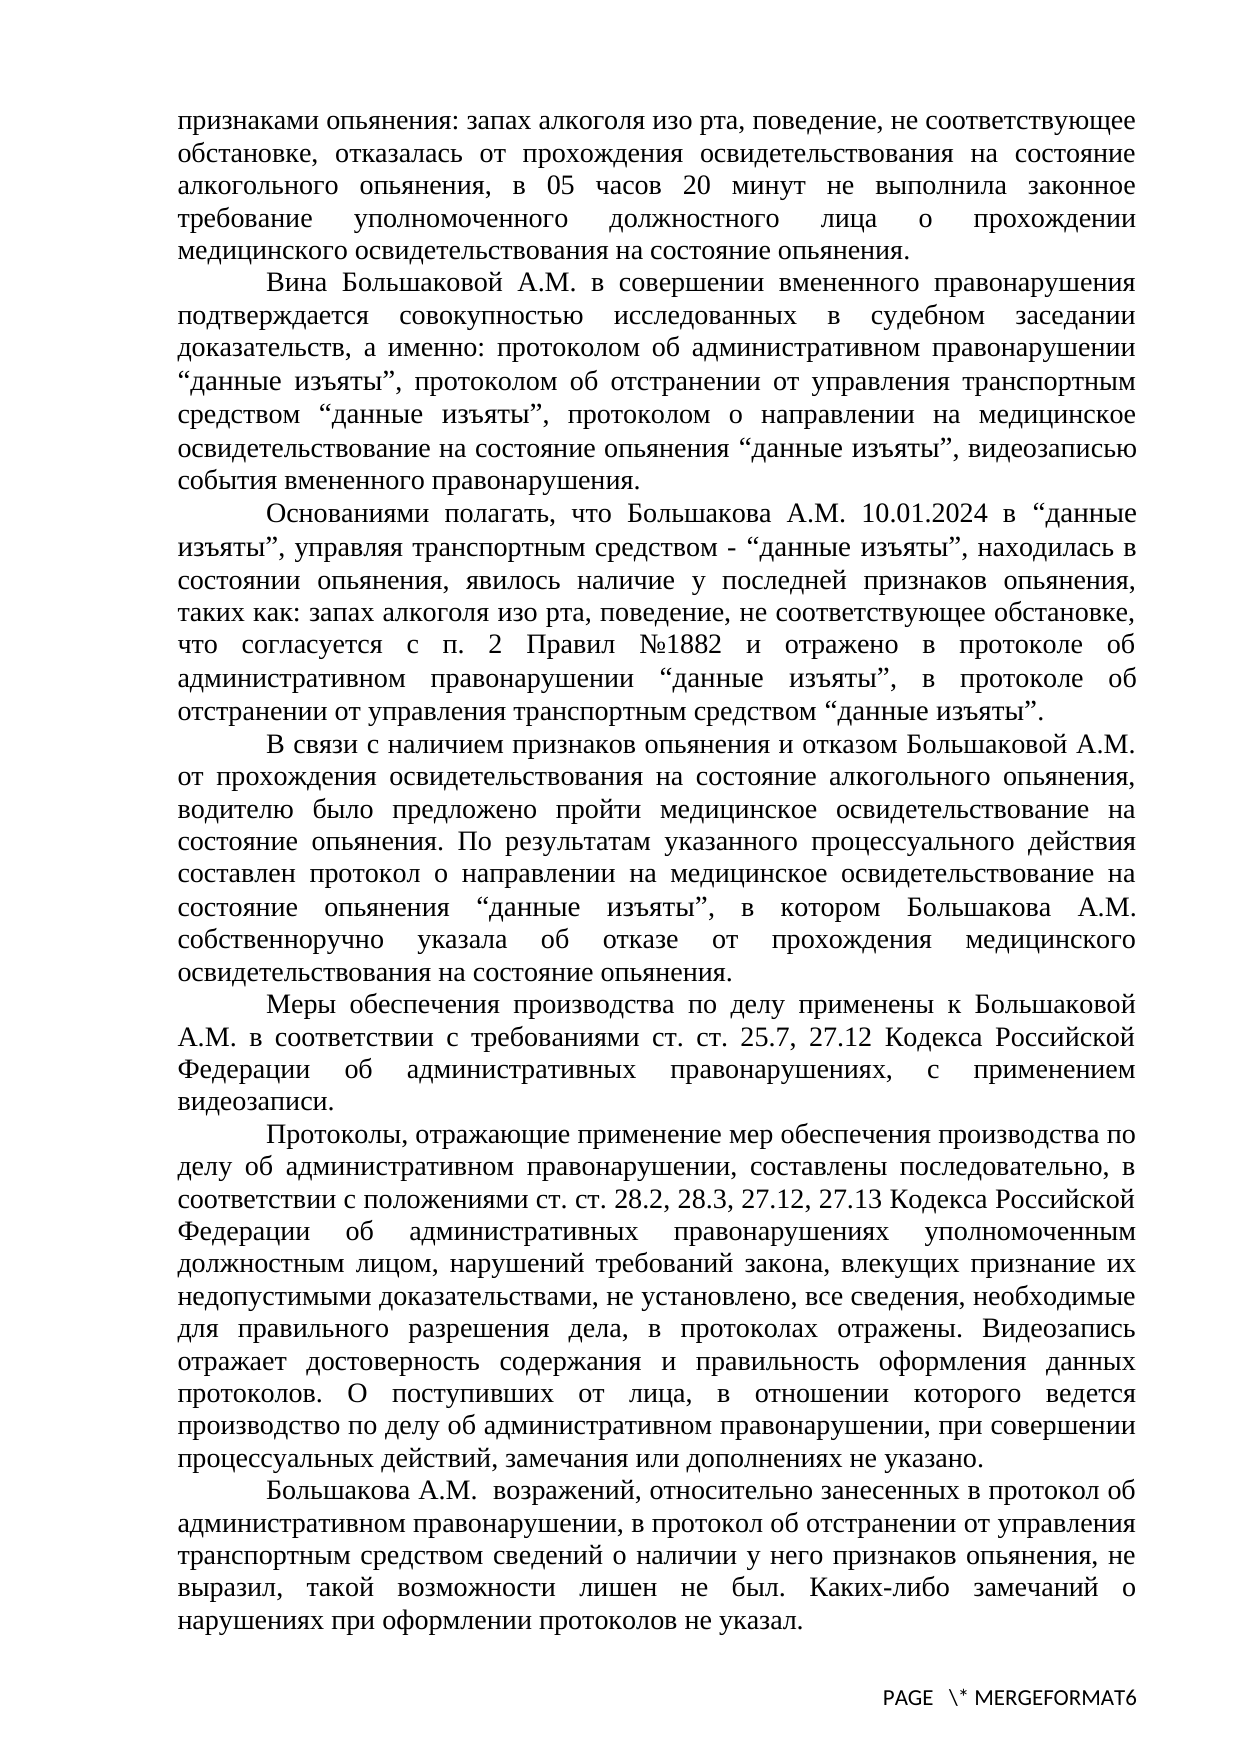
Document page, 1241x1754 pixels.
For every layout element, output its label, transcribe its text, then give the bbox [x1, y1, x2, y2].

text Вина Большаковой А.М. в совершении вмененного правонарушения подтверждается совокупностью исследованных в судебном заседании доказательств, а именно: протоколом об административном правонарушении “данные изъяты”, протоколом об отстранении от управления транспортным средством “данные изъяты”, протоколом о направлении на медицинское освидетельствование на состояние опьянения “данные изъяты”, видеозаписью события вмененного правонарушения. [177, 265, 1137, 496]
text Основаниями полагать, что Большакова А.М. 10.01.2024 в “данные изъяты”, управляя транспортным средством - “данные изъяты”, находилась в состоянии опьянения, явилось наличие у последней признаков опьянения, таких как: запах алкоголя изо рта, поведение, не соответствующее обстановке, что согласуется с п. 2 Правил №1882 и отражено в протоколе об административном правонарушении “данные изъяты”, в протоколе об отстранении от управления транспортным средством “данные изъяты”. [177, 496, 1137, 727]
text Меры обеспечения производства по делу применены к Большаковой А.М. в соответствии с требованиями ст. ст. 25.7, 27.12 Кодекса Российской Федерации об административных правонарушениях, с применением видеозаписи. [177, 987, 1137, 1117]
text Большакова А.М. возражений, относительно занесенных в протокол об административном правонарушении, в протокол об отстранении от управления транспортным средством сведений о наличии у него признаков опьянения, не выразил, такой возможности лишен не был. Каких-либо замечаний о нарушениях при оформлении протоколов не указал. [177, 1473, 1137, 1635]
text Протоколы, отражающие применение мер обеспечения производства по делу об административном правонарушении, составлены последовательно, в соответствии с положениями ст. ст. 28.2, 28.3, 27.12, 27.13 Кодекса Российской Федерации об административных правонарушениях уполномоченным должностным лицом, нарушений требований закона, влекущих признание их недопустимыми доказательствами, не установлено, все сведения, необходимые для правильного разрешения дела, в протоколах отражены. Видеозапись отражает достоверность содержания и правильность оформления данных протоколов. О поступивших от лица, в отношении которого ведется производство по делу об административном правонарушении, при совершении процессуальных действий, замечания или дополнениях не указано. [177, 1117, 1137, 1473]
text В связи с наличием признаков опьянения и отказом Большаковой А.М. от прохождения освидетельствования на состояние алкогольного опьянения, водителю было предложено пройти медицинское освидетельствование на состояние опьянения. По результатам указанного процессуального действия составлен протокол о направлении на медицинское освидетельствование на состояние опьянения “данные изъяты”, в котором Большакова А.М. собственноручно указала об отказе от прохождения медицинского освидетельствования на состояние опьянения. [177, 727, 1137, 987]
